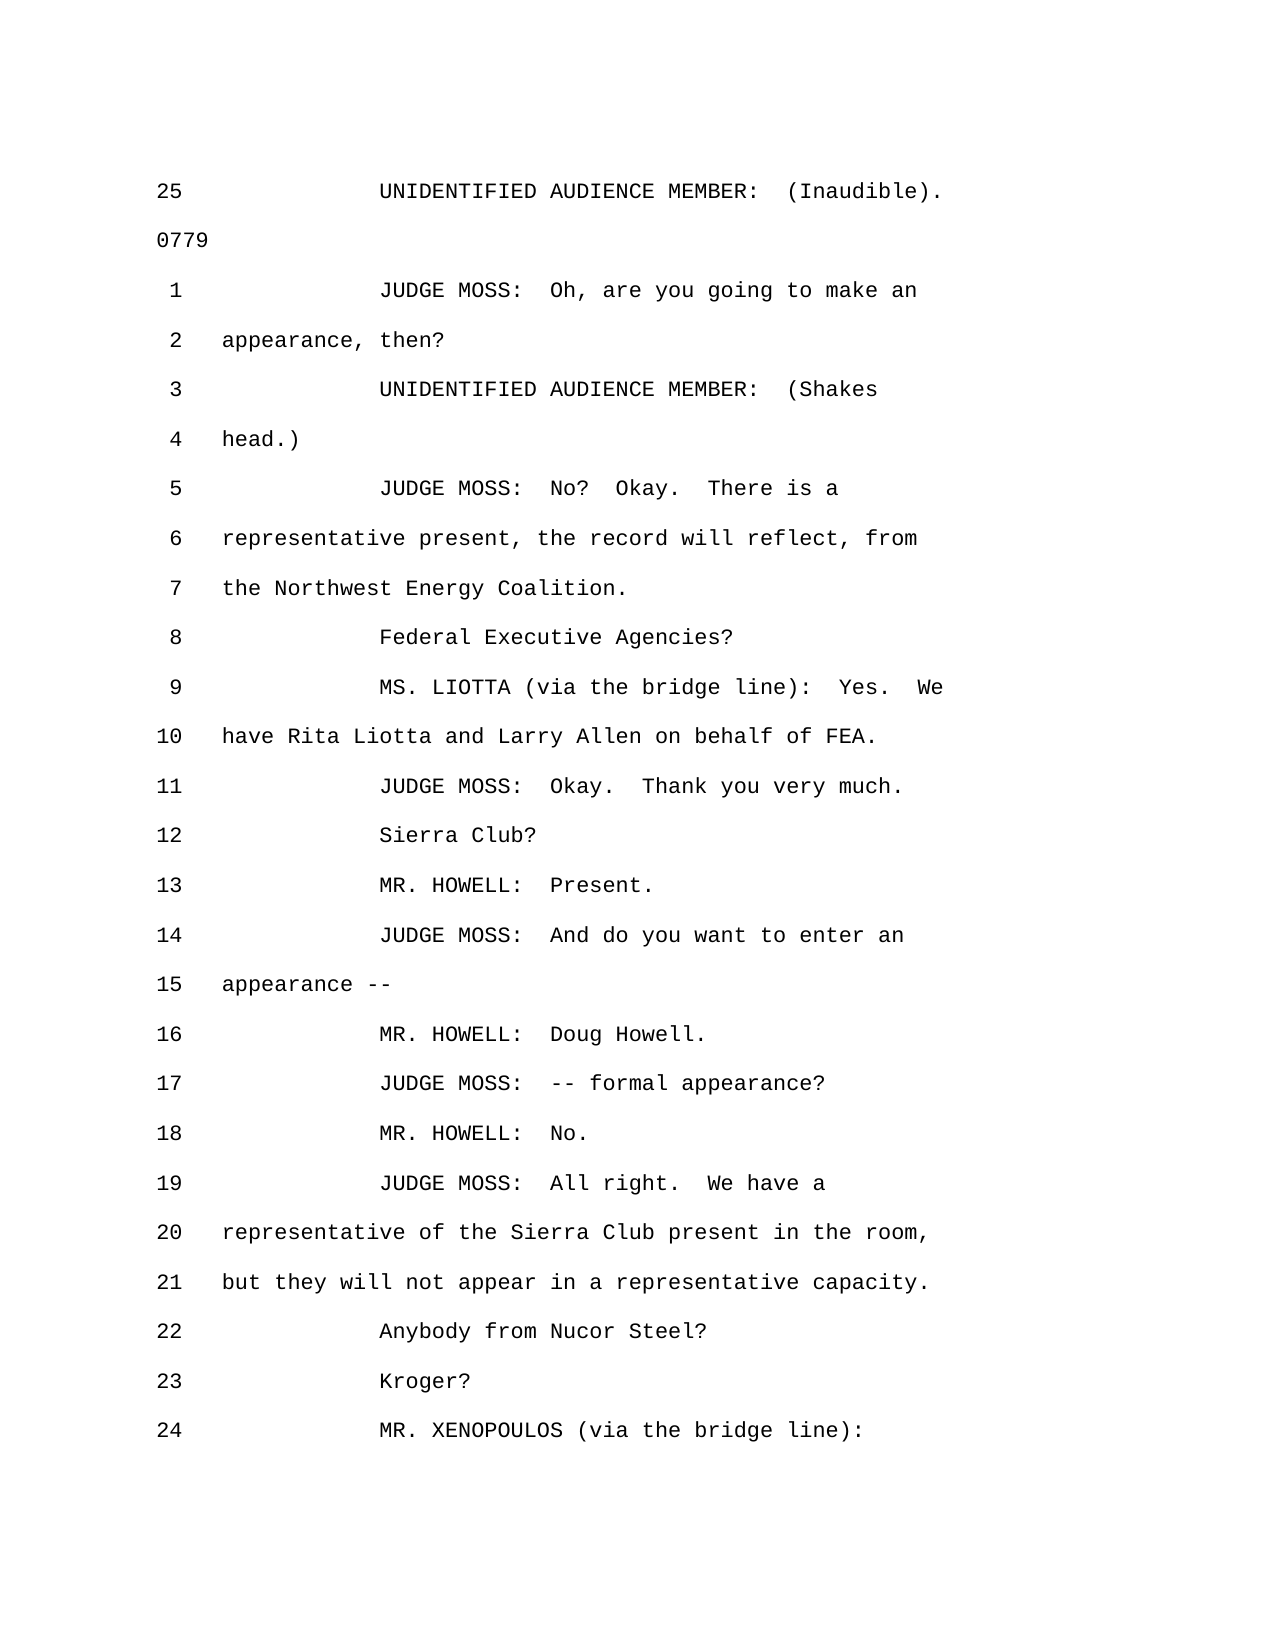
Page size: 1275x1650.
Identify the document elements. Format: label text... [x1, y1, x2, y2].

text 9 MS. LIOTTA (via the bridge line): Yes. We [156, 676, 1119, 701]
text 3 UNIDENTIFIED AUDIENCE MEMBER: (Shakes [156, 378, 1119, 403]
text 6 representative present, the record will reflect, from [156, 527, 1119, 552]
text 18 MR. HOWELL: No. [156, 1122, 1119, 1147]
text 15 appearance -- [156, 973, 1119, 998]
text 22 Anybody from Nucor Steel? [156, 1320, 1119, 1345]
text 20 representative of the Sierra Club present in the room, [156, 1221, 1119, 1246]
text 24 MR. XENOPOULOS (via the bridge line): [156, 1419, 1119, 1444]
text 23 Kroger? [156, 1370, 1119, 1395]
text 8 Federal Executive Agencies? [156, 626, 1119, 651]
text 1 JUDGE MOSS: Oh, are you going to make an [156, 279, 1119, 304]
text 12 Sierra Club? [156, 824, 1119, 849]
text 2 appearance, then? [156, 329, 1119, 353]
text 13 MR. HOWELL: Present. [156, 874, 1119, 899]
text 25 UNIDENTIFIED AUDIENCE MEMBER: (Inaudible). [156, 180, 1119, 205]
text 19 JUDGE MOSS: All right. We have a [156, 1172, 1119, 1196]
text 11 JUDGE MOSS: Okay. Thank you very much. [156, 775, 1119, 800]
text 7 the Northwest Energy Coalition. [156, 577, 1119, 601]
text 17 JUDGE MOSS: -- formal appearance? [156, 1072, 1119, 1097]
text 21 but they will not appear in a representative capacity. [156, 1271, 1119, 1296]
text 14 JUDGE MOSS: And do you want to enter an [156, 924, 1119, 948]
text 4 head.) [156, 428, 1119, 453]
text 5 JUDGE MOSS: No? Okay. There is a [156, 477, 1119, 502]
text 0779 [156, 229, 1119, 254]
text 10 have Rita Liotta and Larry Allen on behalf of FEA. [156, 725, 1119, 750]
text 16 MR. HOWELL: Doug Howell. [156, 1023, 1119, 1048]
